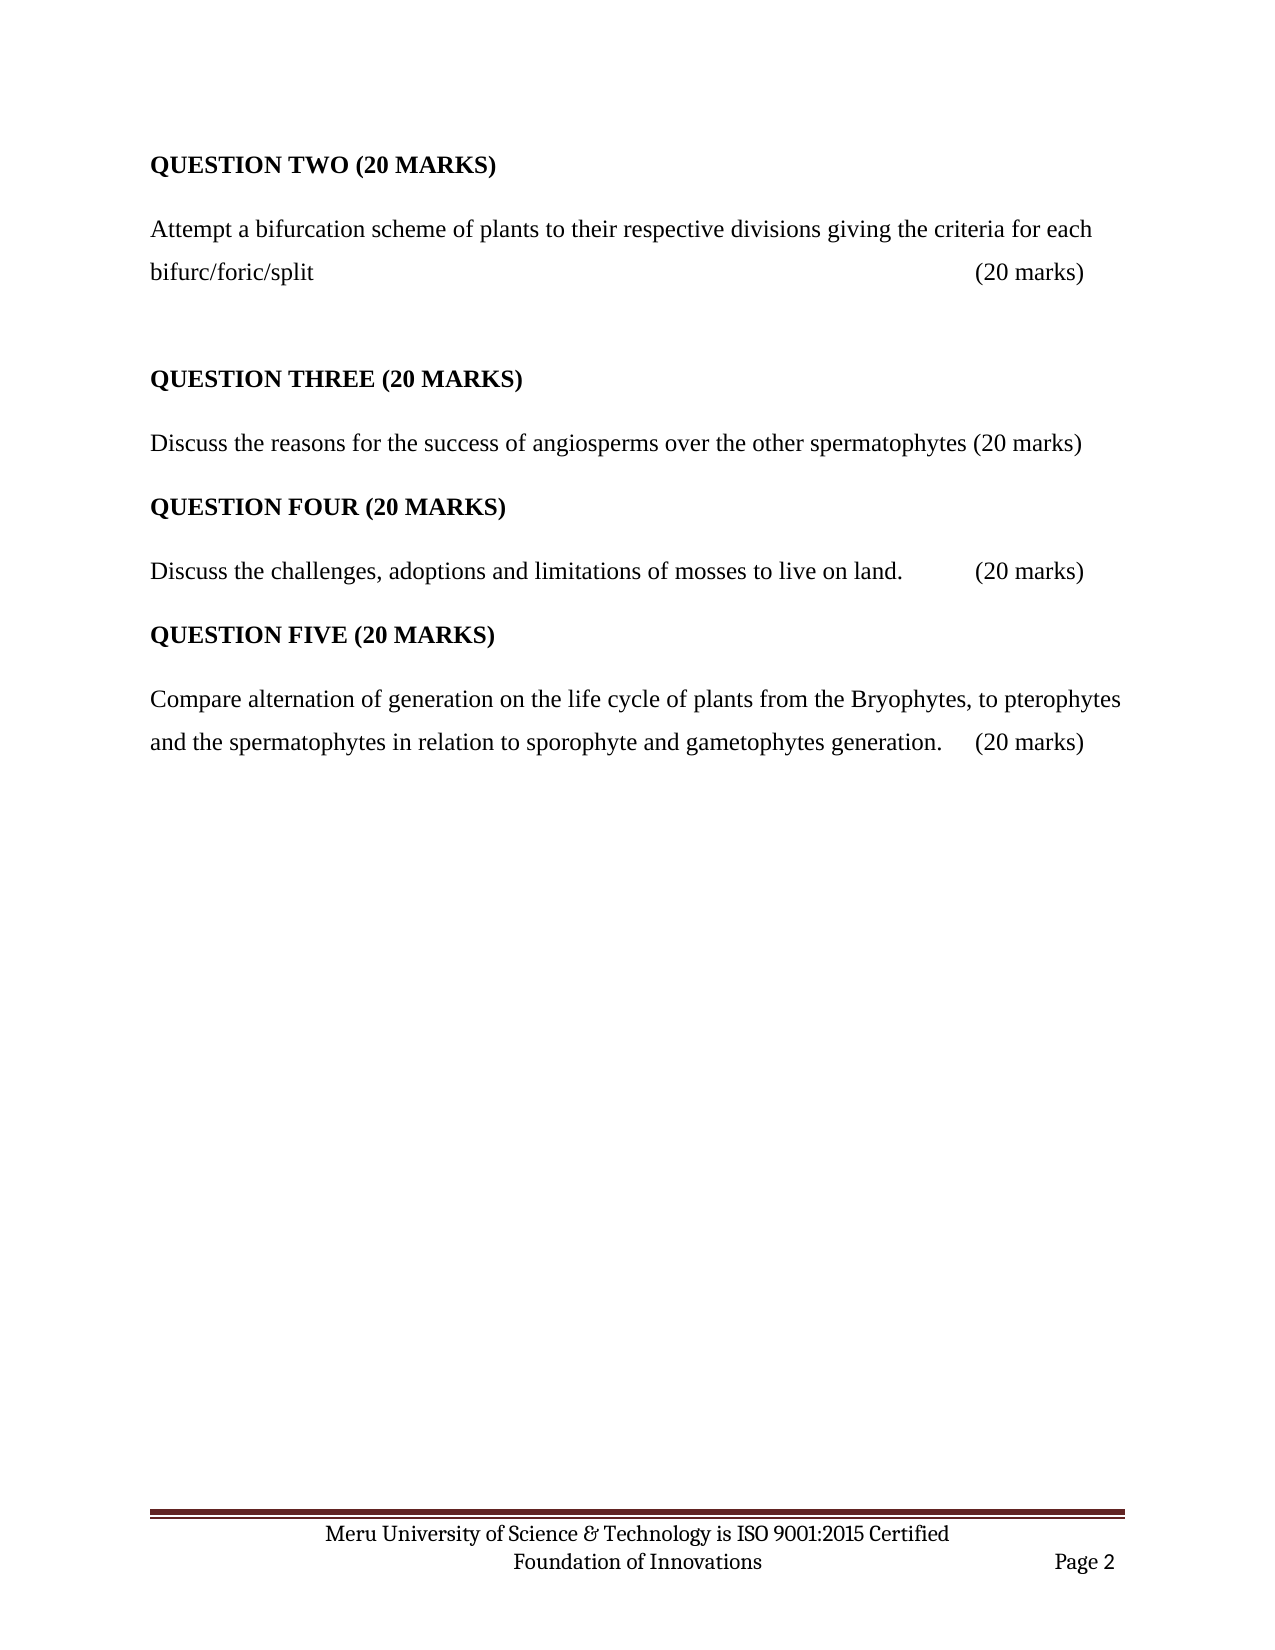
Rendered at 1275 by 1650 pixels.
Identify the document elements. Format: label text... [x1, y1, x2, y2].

text Attempt a bifurcation scheme of plants to their respective divisions giving the criteria for each bifurc/foric/split (20 marks) [150, 214, 1125, 329]
text Compare alternation of generation on the life cycle of plants from the Bryophytes, to pterophytes and the spermatophytes in relation to sporophyte and gametophytes generation. (20 marks) [150, 684, 1125, 756]
text QUESTION FIVE (20 MARKS) [150, 620, 1125, 649]
text QUESTION TWO (20 MARKS) [150, 150, 1125, 179]
text Discuss the challenges, adoptions and limitations of mosses to live on land. (20 marks) [150, 556, 1125, 585]
text QUESTION THREE (20 MARKS) [150, 364, 1125, 393]
text Discuss the reasons for the success of angiosperms over the other spermatophytes (20 marks) [150, 428, 1125, 457]
text QUESTION FOUR (20 MARKS) [150, 492, 1125, 521]
